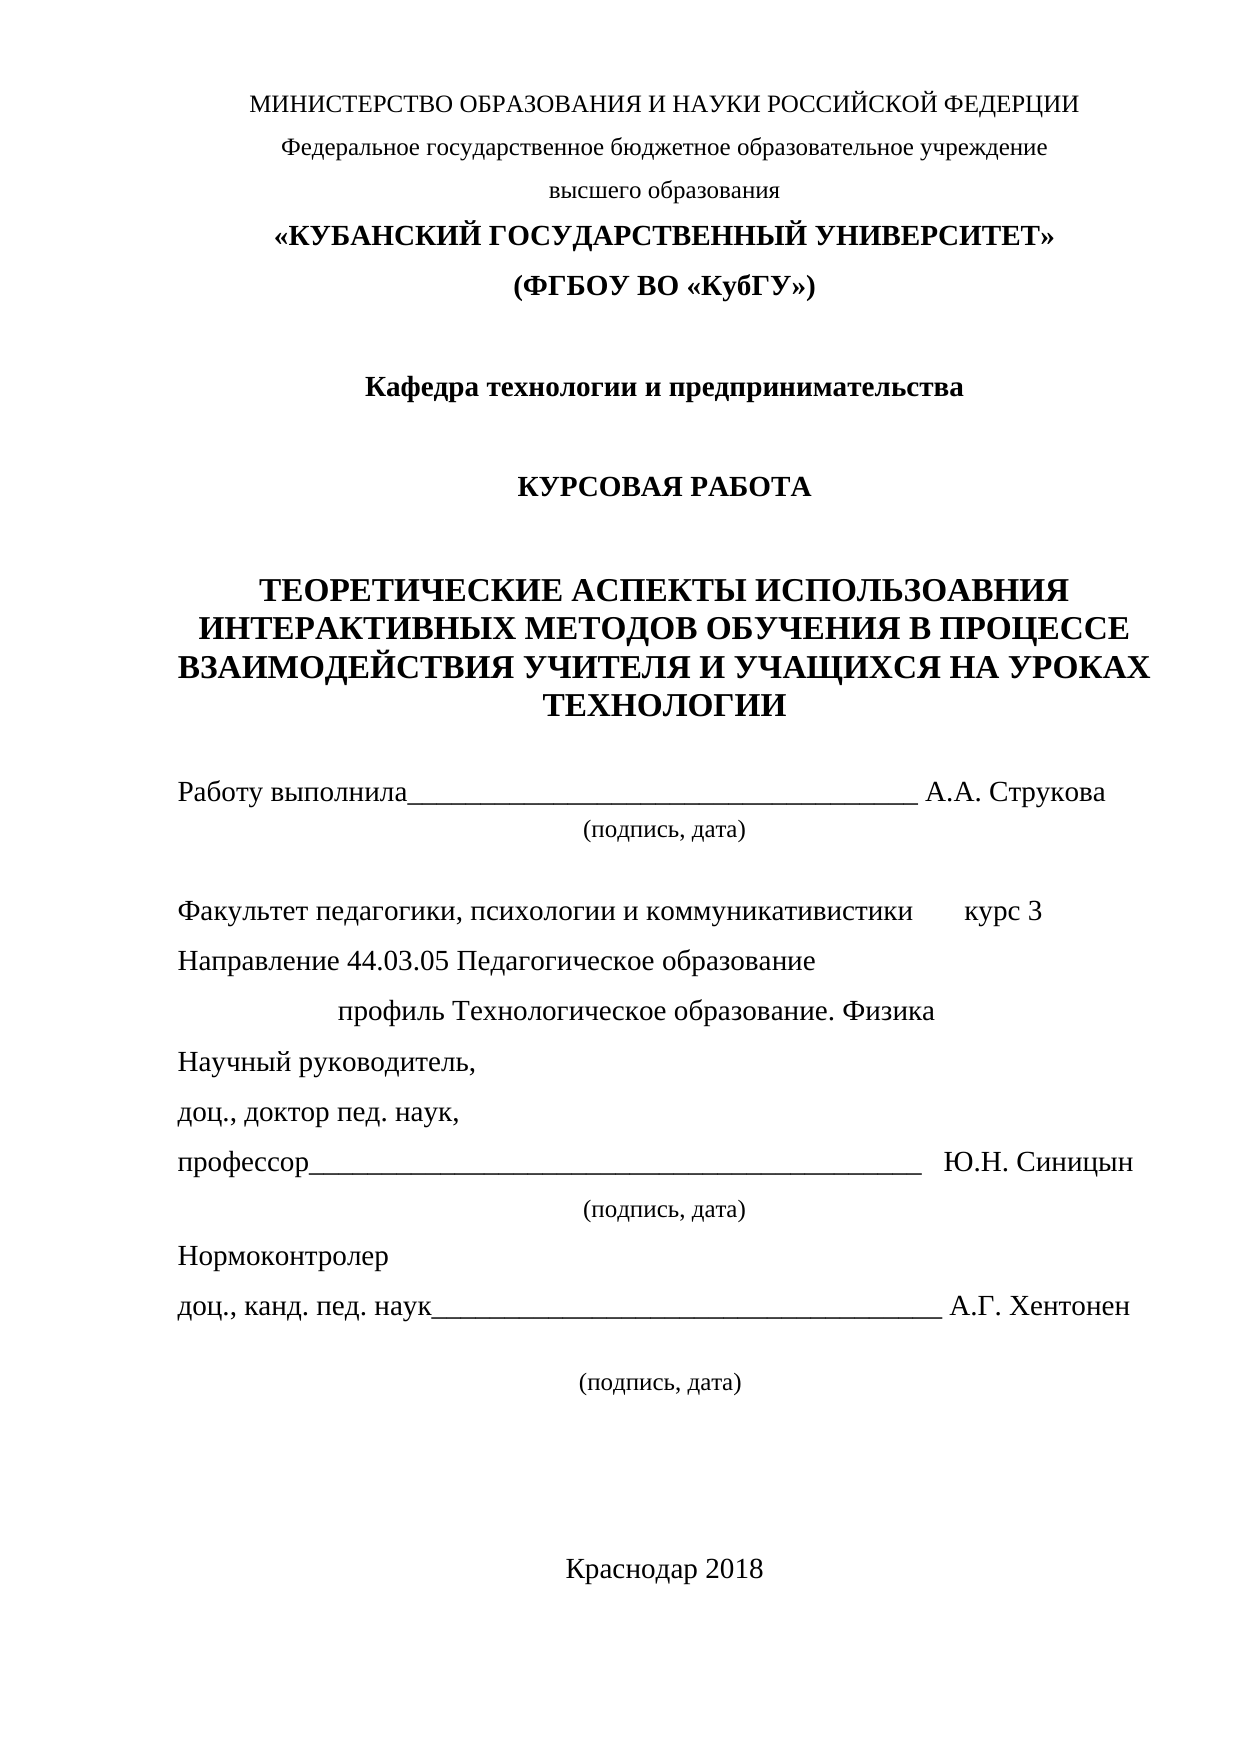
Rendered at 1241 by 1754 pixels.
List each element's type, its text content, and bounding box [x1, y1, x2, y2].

text Федеральное государственное бюджетное образовательное учреждение [177, 132, 1152, 161]
text Нормоконтролер [177, 1238, 1152, 1271]
text МИНИСТЕРСТВО ОБРАЗОВАНИЯ И НАУКИ РОССИЙСКОЙ ФЕДЕРЦИИ [177, 89, 1152, 117]
text Кафедра технологии и предпринимательства [177, 369, 1152, 402]
text Факультет педагогики, психологии и коммуникативистики курс 3 [177, 893, 1152, 926]
text профиль Технологическое образование. Физика [177, 993, 1152, 1027]
text Краснодар 2018 [177, 1551, 1152, 1584]
text (подпись, дата) [177, 1367, 1152, 1396]
text «КУБАНСКИЙ ГОСУДАРСТВЕННЫЙ УНИВЕРСИТЕТ» [177, 218, 1152, 252]
text профессор__________________________________________ Ю.Н. Синицын [177, 1144, 1152, 1178]
text ТЕОРЕТИЧЕСКИЕ АСПЕКТЫ ИСПОЛЬЗОАВНИЯ ИНТЕРАКТИВНЫХ МЕТОДОВ ОБУЧЕНИЯ В ПРОЦЕССЕ ВЗАИМОДЕЙСТВИЯ УЧИТЕЛЯ И УЧАЩИХСЯ НА УРОКАХ ТЕХНОЛОГИИ [177, 570, 1152, 723]
text Научный руководитель, [177, 1044, 1152, 1077]
text доц., канд. пед. наук___________________________________ А.Г. Хентонен [177, 1288, 1152, 1322]
text высшего образования [177, 175, 1152, 204]
text (подпись, дата) [177, 1194, 1152, 1223]
text КУРСОВАЯ РАБОТА [177, 469, 1152, 503]
text доц., доктор пед. наук, [177, 1094, 1152, 1127]
subtitle Работу выполнила___________________________________ А.А. Струкова [177, 774, 1152, 807]
text (подпись, дата) [177, 814, 1152, 842]
text (ФГБОУ ВО «КубГУ») [177, 268, 1152, 302]
text Направление 44.03.05 Педагогическое образование [177, 943, 1152, 977]
